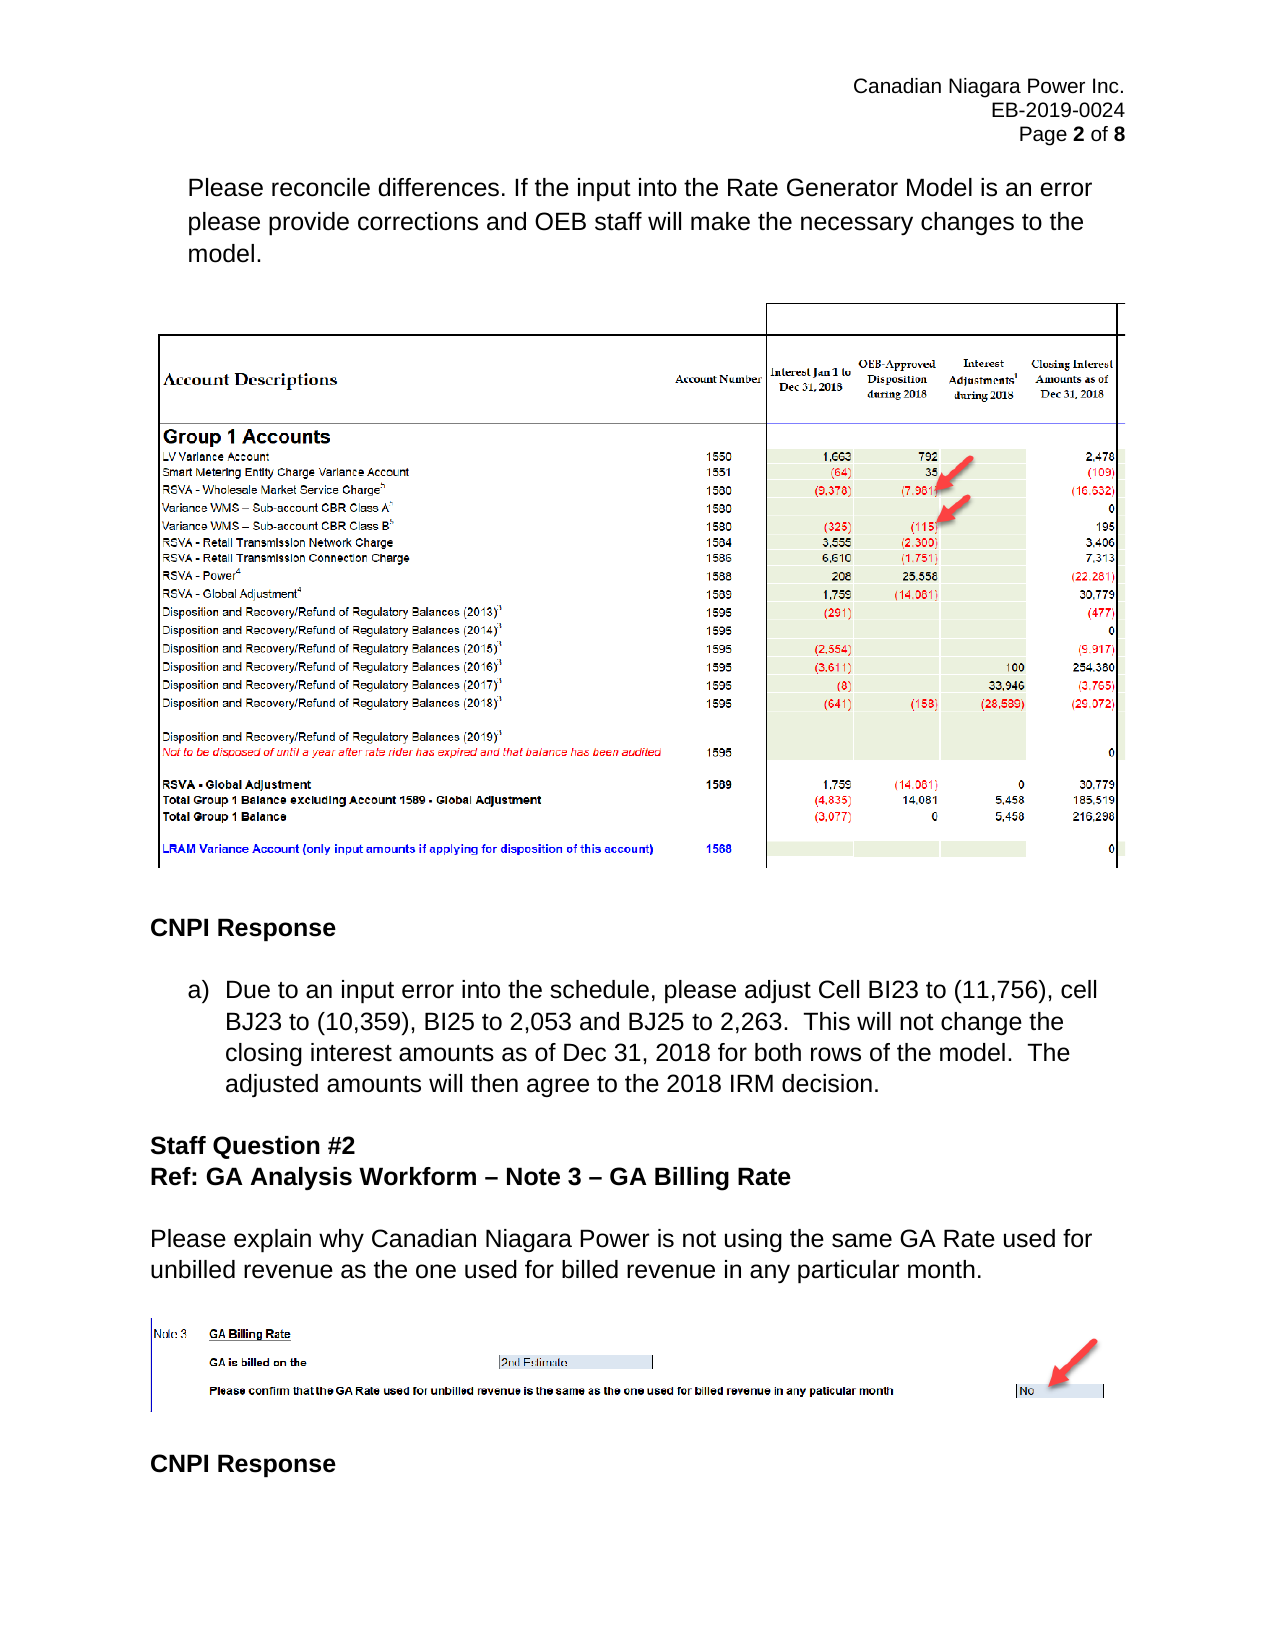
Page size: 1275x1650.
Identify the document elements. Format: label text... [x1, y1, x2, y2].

picture [150, 1318, 1125, 1412]
text Please explain why Canadian Niagara Power is not using the same GA Rate used for unbilled revenue as the one used for billed revenue in any particular month. [150, 1224, 1125, 1283]
text CNPI Response [150, 913, 1125, 942]
picture [150, 293, 1125, 868]
text Please reconcile differences. If the input into the Rate Generator Model is an error please provide corrections and OEB staff will make the necessary changes to the model. [187, 173, 1125, 268]
text Ref: GA Analysis Workform – Note 3 – GA Billing Rate [150, 1162, 1125, 1190]
list Due to an input error into the schedule, please adjust Cell BI23 to (11,756), cell BJ23 to (10,359), BI25 to 2,053 and BJ25 to 2,263. This will not change the closing interest amounts as of Dec 31, 2018 for both rows of the model. The adjusted amounts will then agree to the 2018 IRM decision. [187, 975, 1125, 1097]
text Staff Question #2 [150, 1131, 1125, 1159]
text CNPI Response [150, 1449, 1125, 1478]
